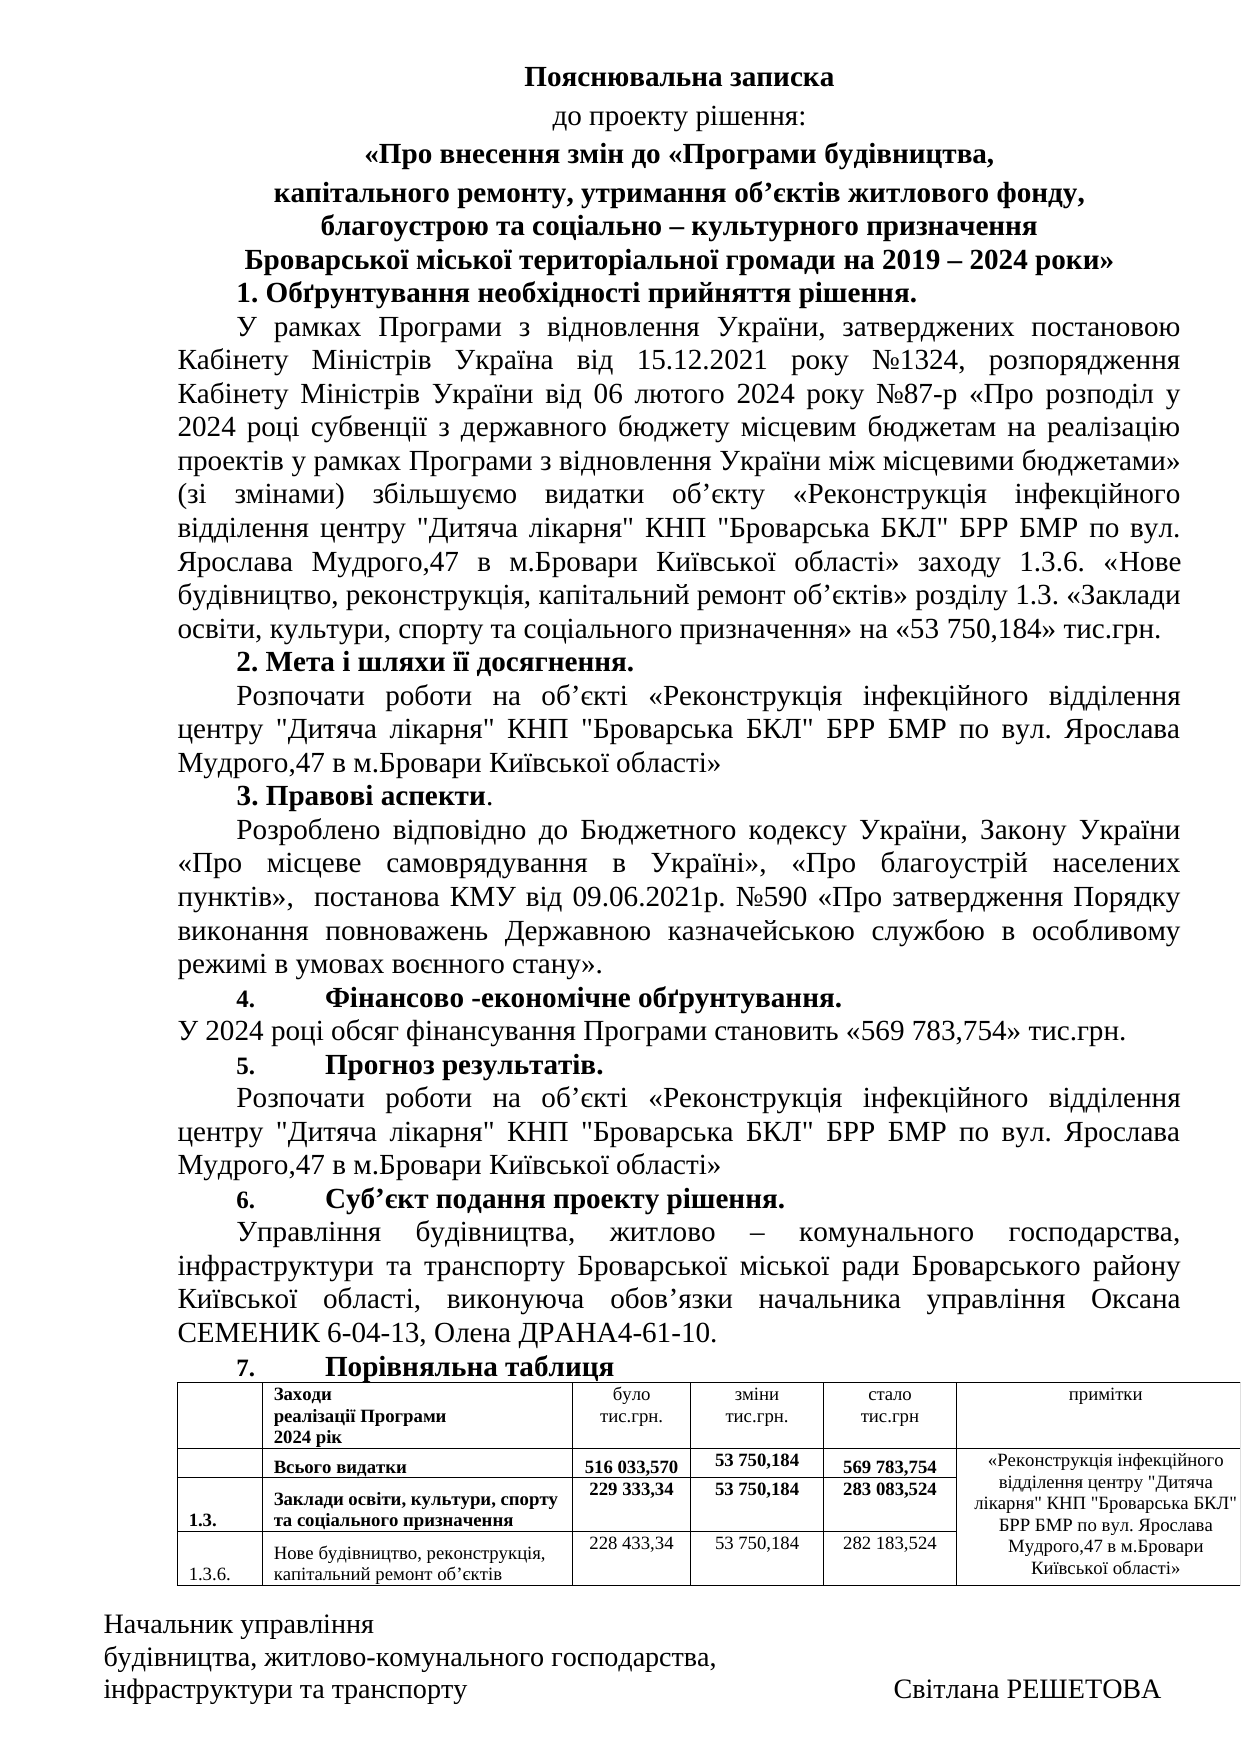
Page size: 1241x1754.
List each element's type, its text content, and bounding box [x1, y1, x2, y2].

table_cell 1.3. [178, 1478, 262, 1531]
table_cell Всього видатки [263, 1449, 572, 1477]
table_cell 283 083,524 [824, 1478, 956, 1531]
list У рамках Програми з відновлення України, затверджених постановою Кабінету Міністрів Україна від 15.12.2021 року №1324, розпорядження Кабінету Міністрів України від 06 лютого 2024 року №87-р «Про розподіл у 2024 році субвенції з державного бюджету місцевим бюджетам на реалізацію проектів у рамках Програми з відновлення України між місцевими бюджетами» (зі змінами) збільшуємо видатки об’єкту «Реконструкція інфекційного відділення центру "Дитяча лікарня" КНП "Броварська БКЛ" БРР БМР по вул. Ярослава Мудрого,47 в м.Бровари Київської області» заходу 1.3.6. «Нове будівництво, реконструкція, капітальний ремонт об’єктів» розділу 1.3. «Заклади освіти, культури, спорту та соціального призначення» на «53 750,184» тис.грн. [177, 309, 1181, 644]
table_header примітки [957, 1383, 1240, 1448]
table_cell 228 433,34 [573, 1532, 690, 1585]
list У 2024 році обсяг фінансування Програми становить «569 783,754» тис.грн. [177, 1013, 1181, 1047]
table_cell 1.3.6. [178, 1532, 262, 1585]
list Суб’єкт подання проекту рішення. [236, 1181, 1181, 1214]
table_cell 53 750,184 [691, 1478, 823, 1531]
table_cell 53 750,184 [691, 1449, 823, 1477]
table_cell Заклади освіти, культури, спорту та соціального призначення [263, 1478, 572, 1531]
table_cell 229 333,34 [573, 1478, 690, 1531]
text Розпочати роботи на об’єкті «Реконструкція інфекційного відділення центру "Дитяча лікарня" КНП "Броварська БКЛ" БРР БМР по вул. Ярослава Мудрого,47 в м.Бровари Київської області» [177, 678, 1181, 778]
text до проекту рішення: [177, 98, 1181, 131]
table_header [178, 1383, 262, 1448]
table_header стало тис.грн [824, 1383, 956, 1448]
table_cell 53 750,184 [691, 1532, 823, 1585]
table_header зміни тис.грн. [691, 1383, 823, 1448]
list 1. Обґрунтування необхідності прийняття рішення. [236, 275, 1181, 309]
table_header було тис.грн. [573, 1383, 690, 1448]
text благоустрою та соціально – культурного призначення [177, 208, 1181, 242]
text інфраструктури та транспорту Світлана РЕШЕТОВА [103, 1672, 1181, 1704]
list Порівняльна таблиця [236, 1349, 1181, 1382]
table_header Заходи реалізації Програми 2024 рік [263, 1383, 572, 1448]
text будівництва, житлово-комунального господарства, [103, 1640, 1181, 1672]
text 3. Правові аспекти. [236, 778, 1181, 812]
list Розроблено відповідно до Бюджетного кодексу України, Закону України «Про місцеве самоврядування в Україні», «Про благоустрій населених пунктів», постанова КМУ від 09.06.2021р. №590 «Про затвердження Порядку виконання повноважень Державною казначейською службою в особливому режимі в умовах воєнного стану». [177, 812, 1181, 980]
table_cell Нове будівництво, реконструкція, капітальний ремонт об’єктів [263, 1532, 572, 1585]
text Начальник управління [103, 1607, 1181, 1640]
text Управління будівництва, житлово – комунального господарства, інфраструктури та транспорту Броварської міської ради Броварського району Київської області, виконуюча обов’язки начальника управління Оксана СЕМЕНИК 6-04-13, Олена ДРАНА4-61-10. [177, 1214, 1181, 1349]
text «Про внесення змін до «Програми будівництва, [177, 136, 1181, 170]
table_cell 282 183,524 [824, 1532, 956, 1585]
table_cell [178, 1449, 262, 1477]
text Пояснювальна записка [177, 59, 1181, 93]
list 2. Мета і шляхи її досягнення. [177, 644, 1181, 678]
table_cell «Реконструкція інфекційного відділення центру "Дитяча лікарня" КНП "Броварська БКЛ" БРР БМР по вул. Ярослава Мудрого,47 в м.Бровари Київської області» [957, 1449, 1240, 1585]
text капітального ремонту, утримання об’єктів житлового фонду, [177, 175, 1181, 208]
list Прогноз результатів. [236, 1047, 1181, 1080]
text Розпочати роботи на об’єкті «Реконструкція інфекційного відділення центру "Дитяча лікарня" КНП "Броварська БКЛ" БРР БМР по вул. Ярослава Мудрого,47 в м.Бровари Київської області» [177, 1080, 1181, 1181]
table_cell 569 783,754 [824, 1449, 956, 1477]
table_cell 516 033,570 [573, 1449, 690, 1477]
list Фінансово -економічне обґрунтування. [236, 980, 1181, 1013]
text Броварської міської територіальної громади на 2019 – 2024 роки» [177, 242, 1181, 275]
